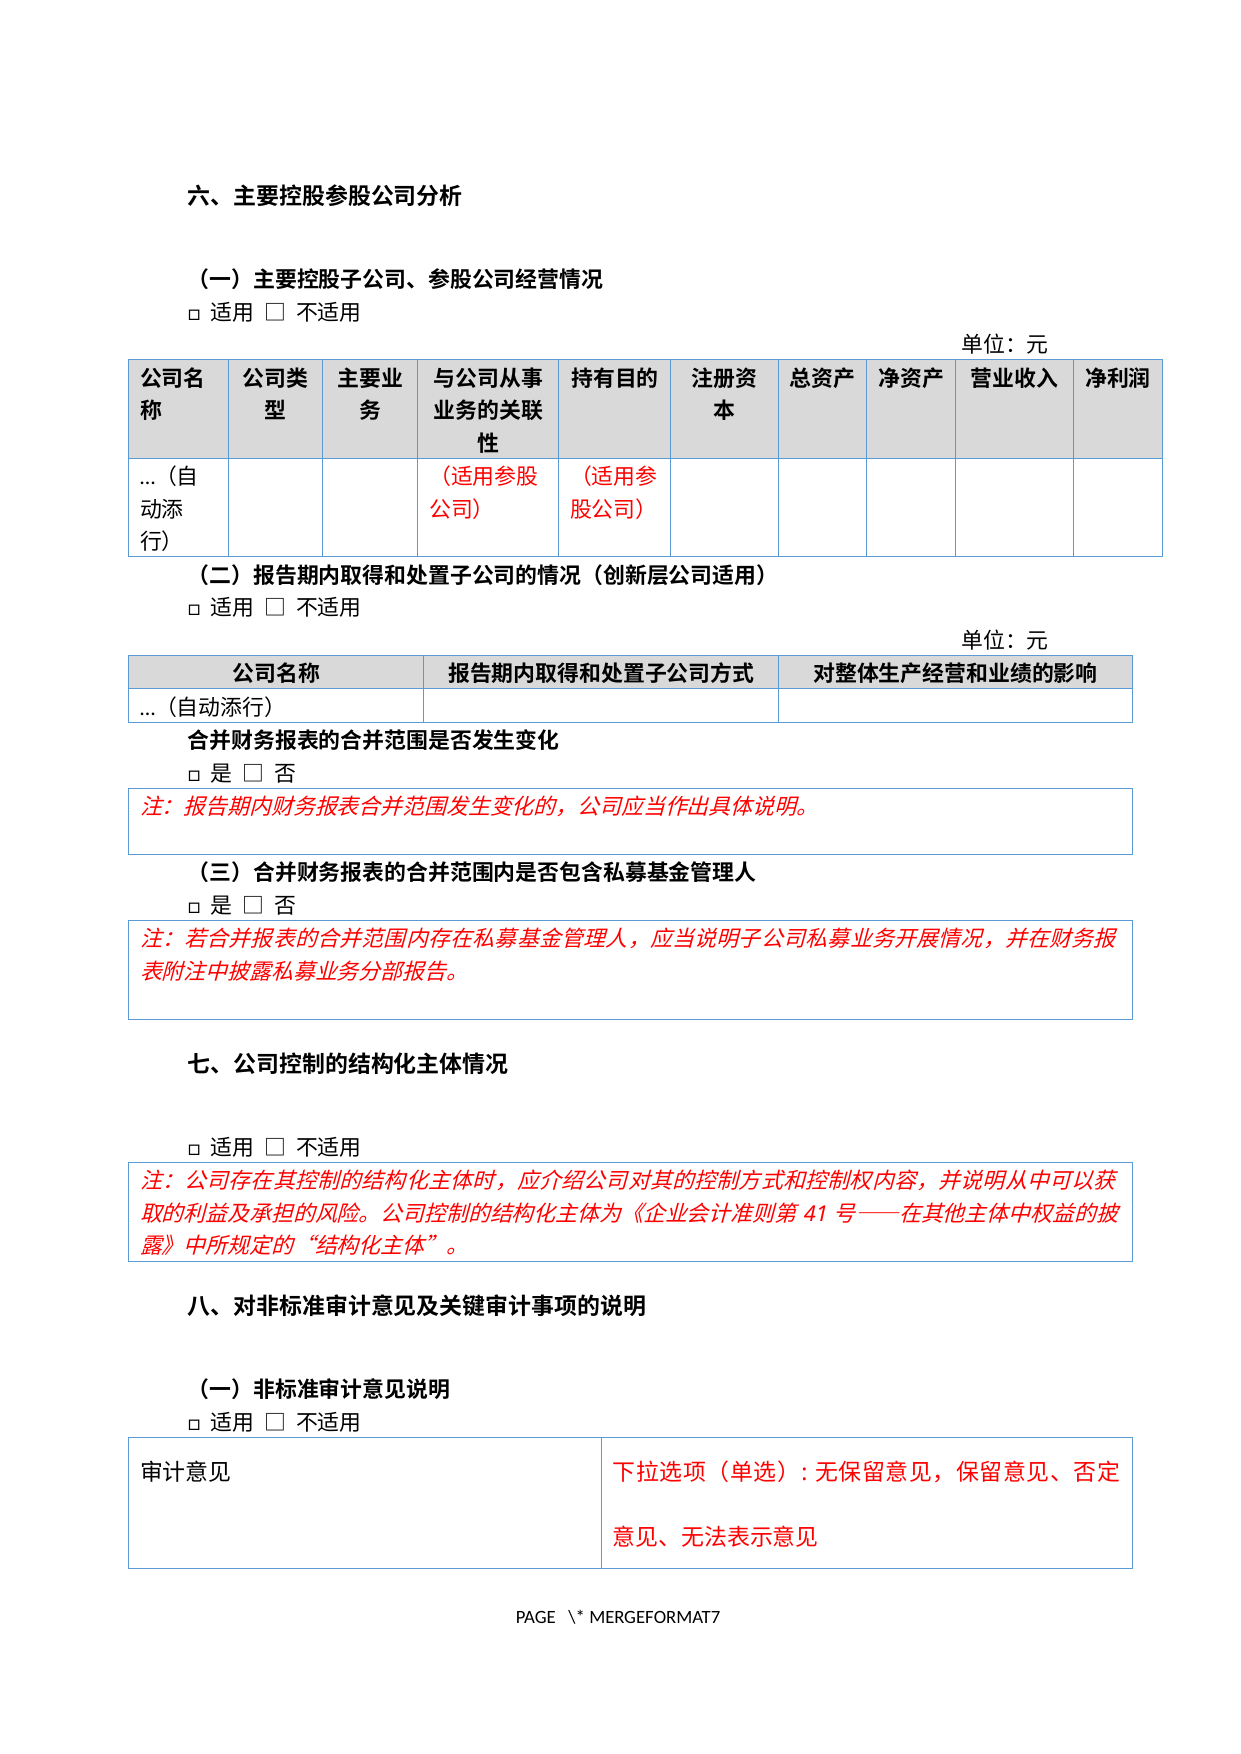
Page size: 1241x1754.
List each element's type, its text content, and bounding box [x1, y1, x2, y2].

table_cell [956, 459, 1073, 556]
subtitle 六、主要控股参股公司分析 [187, 162, 1048, 227]
text （三）合并财务报表的合并范围内是否包含私募基金管理人 [187, 855, 1048, 887]
table_cell [867, 459, 955, 556]
text 单位：元 [187, 622, 1048, 655]
table_header 对整体生产经营和业绩的影响 [779, 656, 1132, 688]
table_cell [671, 459, 778, 556]
text □ 适用 □ 不适用 [187, 1404, 1048, 1437]
text □ 是 □ 否 [187, 755, 1048, 788]
subtitle 七、公司控制的结构化主体情况 [187, 1030, 1048, 1095]
table_header 与公司从事业务的关联性 [418, 360, 558, 458]
text （一）非标准审计意见说明 [187, 1372, 1048, 1404]
table_cell [779, 689, 1132, 722]
table_header 审计意见 [129, 1438, 601, 1568]
table_header 净资产 [867, 360, 955, 458]
table_header 公司类型 [229, 360, 322, 458]
text □ 是 □ 否 [187, 887, 1048, 920]
table_cell …（自动添行） [129, 689, 423, 722]
table_cell [779, 459, 866, 556]
table_header 注册资本 [671, 360, 778, 458]
text （一）主要控股子公司、参股公司经营情况 [187, 262, 1048, 294]
table_cell （适用参股公司） [559, 459, 670, 556]
text 单位：元 [187, 327, 1048, 359]
table_header 营业收入 [956, 360, 1073, 458]
table_cell [229, 459, 322, 556]
table_header 注：报告期内财务报表合并范围发生变化的，公司应当作出具体说明。 [129, 789, 1132, 854]
text □ 适用 □ 不适用 [187, 294, 1048, 327]
table_cell [1074, 459, 1162, 556]
table_header 公司名称 [129, 656, 423, 688]
table_cell （适用参股公司） [418, 459, 558, 556]
table_header 注：公司存在其控制的结构化主体时，应介绍公司对其的控制方式和控制权内容，并说明从中可以获取的利益及承担的风险。公司控制的结构化主体为《企业会计准则第 41 号——在其他主体中权益的披露》中所规定的“结构化主体”。 [129, 1163, 1132, 1261]
table_cell …（自动添行） [129, 459, 228, 556]
table_header 注：若合并报表的合并范围内存在私募基金管理人，应当说明子公司私募业务开展情况，并在财务报表附注中披露私募业务分部报告。 [129, 921, 1132, 1018]
table_header 净利润 [1074, 360, 1162, 458]
text □ 适用 □ 不适用 [187, 590, 1048, 622]
subtitle 八、对非标准审计意见及关键审计事项的说明 [187, 1272, 1048, 1337]
table_cell [323, 459, 417, 556]
table_header 总资产 [779, 360, 866, 458]
table_header 主要业务 [323, 360, 417, 458]
table_header 持有目的 [559, 360, 670, 458]
text □ 适用 □ 不适用 [187, 1129, 1048, 1162]
text 合并财务报表的合并范围是否发生变化 [187, 723, 1048, 755]
table_header 公司名称 [129, 360, 228, 458]
table_header 下拉选项（单选）: 无保留意见，保留意见、否定意见、无法表示意见 [602, 1438, 1132, 1568]
table_cell [424, 689, 778, 722]
table_header 报告期内取得和处置子公司方式 [424, 656, 778, 688]
text （二）报告期内取得和处置子公司的情况（创新层公司适用） [187, 557, 1048, 590]
